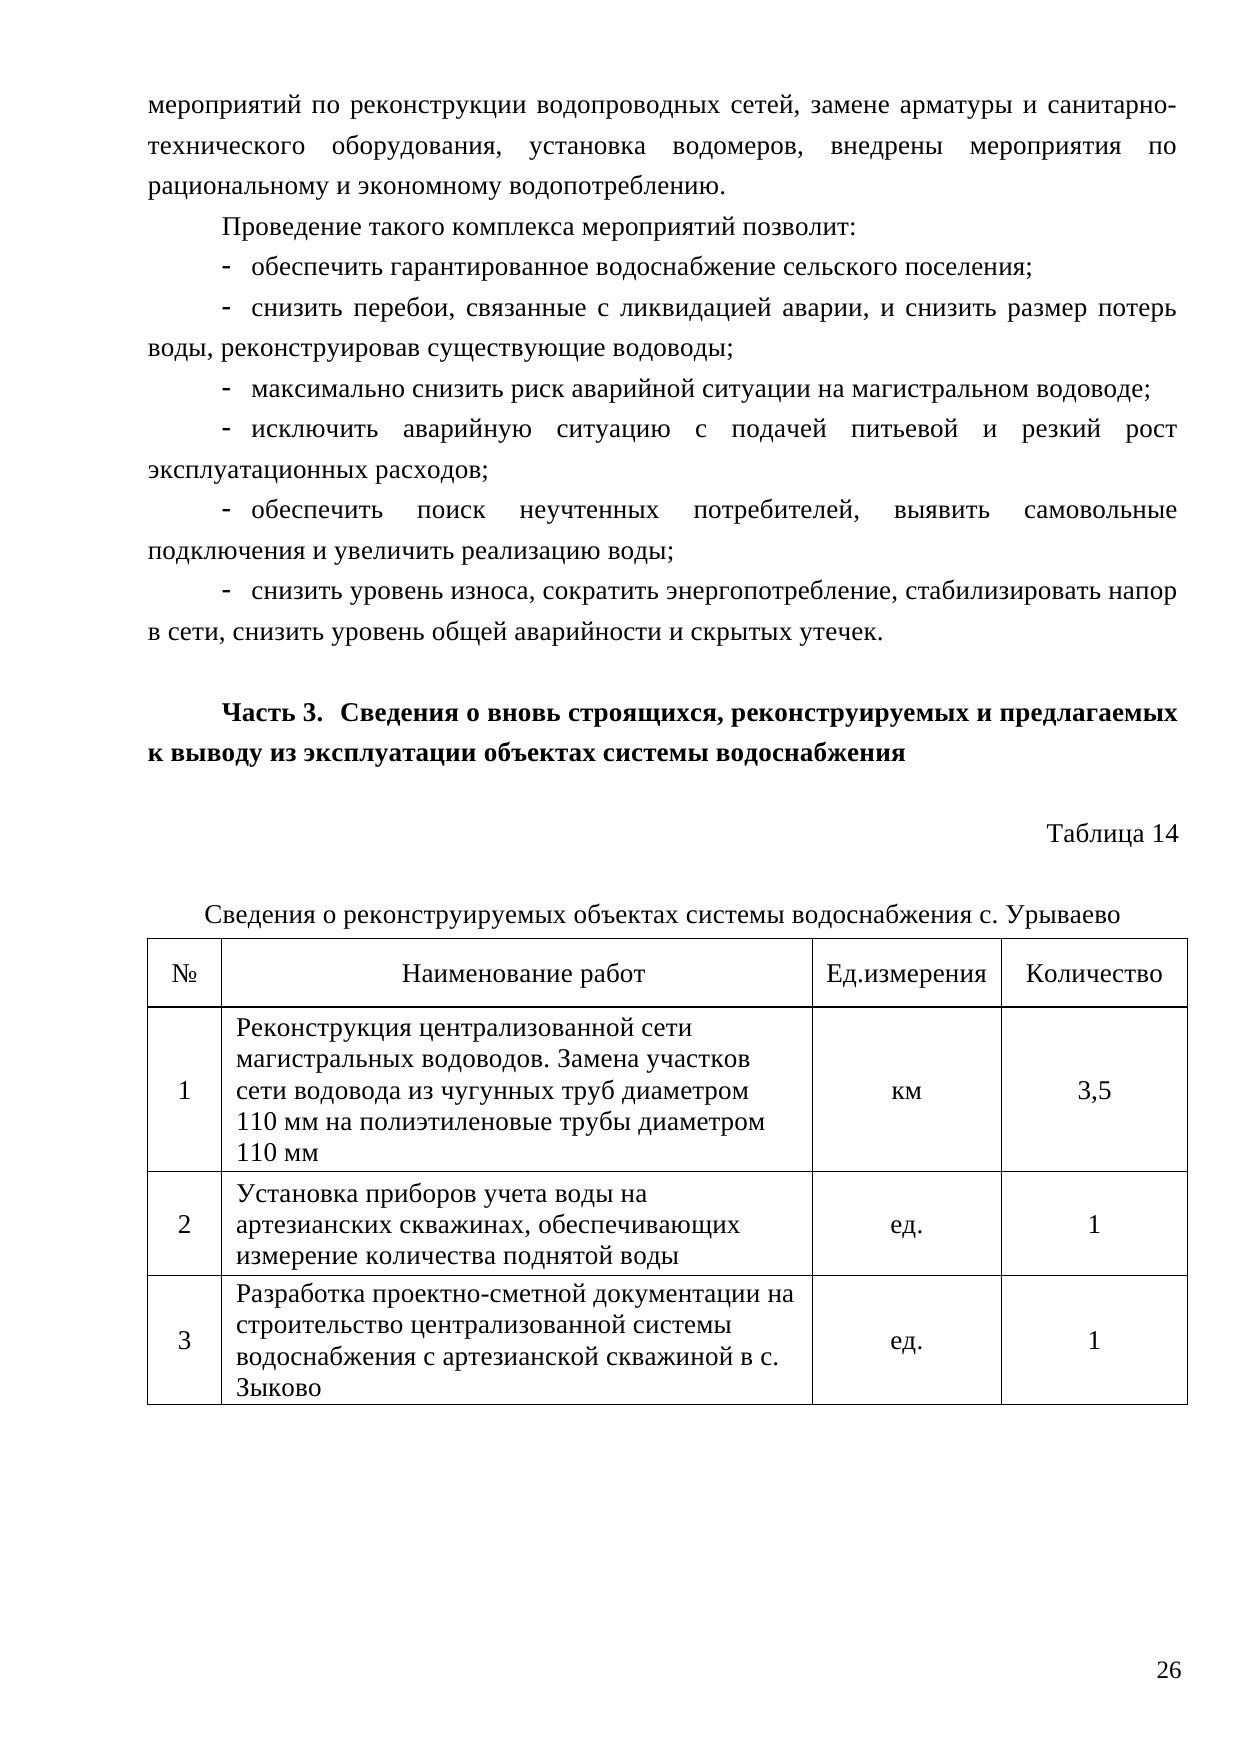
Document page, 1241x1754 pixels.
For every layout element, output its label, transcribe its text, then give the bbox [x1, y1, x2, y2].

text Таблица 14 [148, 817, 1179, 848]
table_cell ед. [813, 1276, 1001, 1404]
list снизить уровень износа, сократить энергопотребление, стабилизировать напор в сети, снизить уровень общей аварийности и скрытых утечек. [148, 574, 1179, 646]
table_cell Установка приборов учета воды на артезианских скважинах, обеспечивающих измерение количества поднятой воды [222, 1172, 812, 1275]
list обеспечить поиск неучтенных потребителей, выявить самовольные подключения и увеличить реализацию воды; [148, 493, 1179, 565]
table_cell ед. [813, 1172, 1001, 1275]
table_cell 2 [148, 1172, 221, 1275]
text Проведение такого комплекса мероприятий позволит: [148, 210, 1179, 241]
text Сведения о реконструируемых объектах системы водоснабжения с. Урываево [148, 898, 1179, 929]
table_header Количество [1002, 939, 1187, 1006]
table_cell км [813, 1008, 1001, 1171]
list исключить аварийную ситуацию с подачей питьевой и резкий рост эксплуатационных расходов; [148, 412, 1179, 484]
list максимально снизить риск аварийной ситуации на магистральном водоводе; [148, 372, 1179, 403]
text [148, 89, 1179, 201]
table_header Ед.измерения [813, 939, 1001, 1006]
table_header № [148, 939, 221, 1006]
table_cell Разработка проектно-сметной документации на строительство централизованной системы водоснабжения с артезианской скважиной в с. Зыково [222, 1276, 812, 1404]
table_cell 1 [148, 1008, 221, 1171]
text Часть 3. Сведения о вновь строящихся, реконструируемых и предлагаемых к выводу из эксплуатации объектах системы водоснабжения [148, 696, 1179, 767]
list обеспечить гарантированное водоснабжение сельского поселения; [148, 250, 1179, 282]
table_cell Реконструкция централизованной сети магистральных водоводов. Замена участков сети водовода из чугунных труб диаметром 110 мм на полиэтиленовые трубы диаметром 110 мм [222, 1008, 812, 1171]
table_cell 1 [1002, 1172, 1187, 1275]
list снизить перебои, связанные с ликвидацией аварии, и снизить размер потерь воды, реконструировав существующие водоводы; [148, 291, 1179, 363]
table_cell 1 [1002, 1276, 1187, 1404]
table_cell 3 [148, 1276, 221, 1404]
table_cell 3,5 [1002, 1008, 1187, 1171]
table_header Наименование работ [222, 939, 812, 1006]
